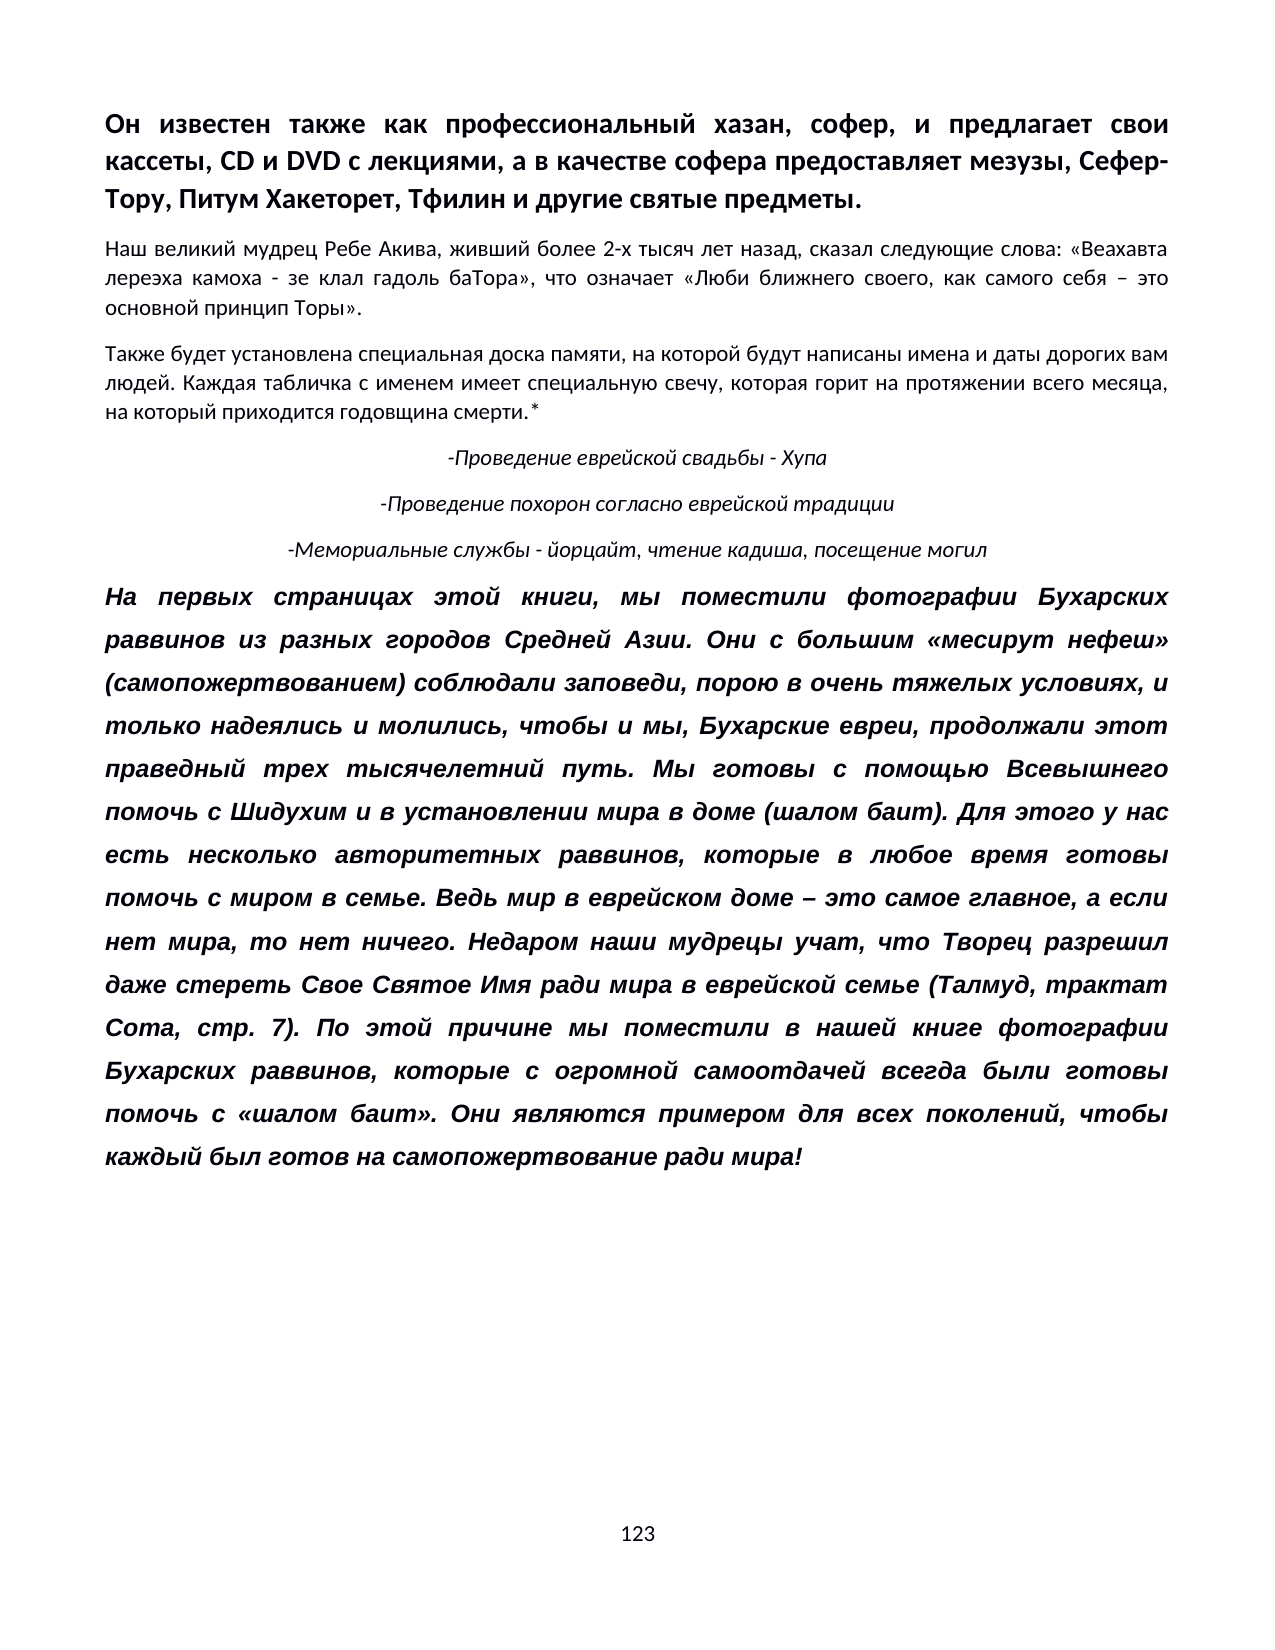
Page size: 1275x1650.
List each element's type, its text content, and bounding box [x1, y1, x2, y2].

text -Мемориальные службы - йорцайт, чтение кадиша, посещение могил [105, 536, 1170, 563]
text Он известен также как профессиональный хазан, софер, и предлагает свои кассеты, CD и DVD с лекциями, а в качестве софера предоставляет мезузы, Сефер-Тору, Питум Хакеторет, Тфилин и другие святые предметы. [105, 105, 1170, 215]
text На первых страницах этой книги, мы поместили фотографии Бухарских раввинов из разных городов Средней Азии. Они с большим «месирут нефеш» (самопожертвованием) соблюдали заповеди, порою в очень тяжелых условиях, и только надеялись и молились, чтобы и мы, Бухарские евреи, продолжали этот праведный трех тысячелетний путь. Мы готовы с помощью Всевышнего помочь с Шидухим и в установлении мира в доме (шалом баит). Для этого у нас есть несколько авторитетных раввинов, которые в любое время готовы помочь с миром в семье. Ведь мир в еврейском доме – это самое главное, а если нет мира, то нет ничего. Недаром наши мудрецы учат, что Творец разрешил даже стереть Свое Святое Имя ради мира в еврейской семье (Талмуд, трактат Сота, стр. 7). По этой причине мы поместили в нашей книге фотографии Бухарских раввинов, которые с огромной самоотдачей всегда были готовы помочь с «шалом баит». Они являются примером для всех поколений, чтобы каждый был готов на самопожертвование ради мира! [105, 582, 1170, 1171]
text Наш великий мудрец Ребе Акива, живший более 2-х тысяч лет назад, сказал следующие слова: «Веахавта лереэха камоха - зе клал гадоль баТора», что означает «Люби ближнего своего, как самого себя – это основной принцип Торы». [105, 234, 1170, 321]
text -Проведение еврейской свадьбы - Хупа [105, 443, 1170, 471]
text Также будет установлена специальная доска памяти, на которой будут написаны имена и даты дорогих вам людей. Каждая табличка с именем имеет специальную свечу, которая горит на протяжении всего месяца, на который приходится годовщина смерти.* [105, 339, 1170, 425]
text -Проведение похорон согласно еврейской традиции [105, 489, 1170, 517]
